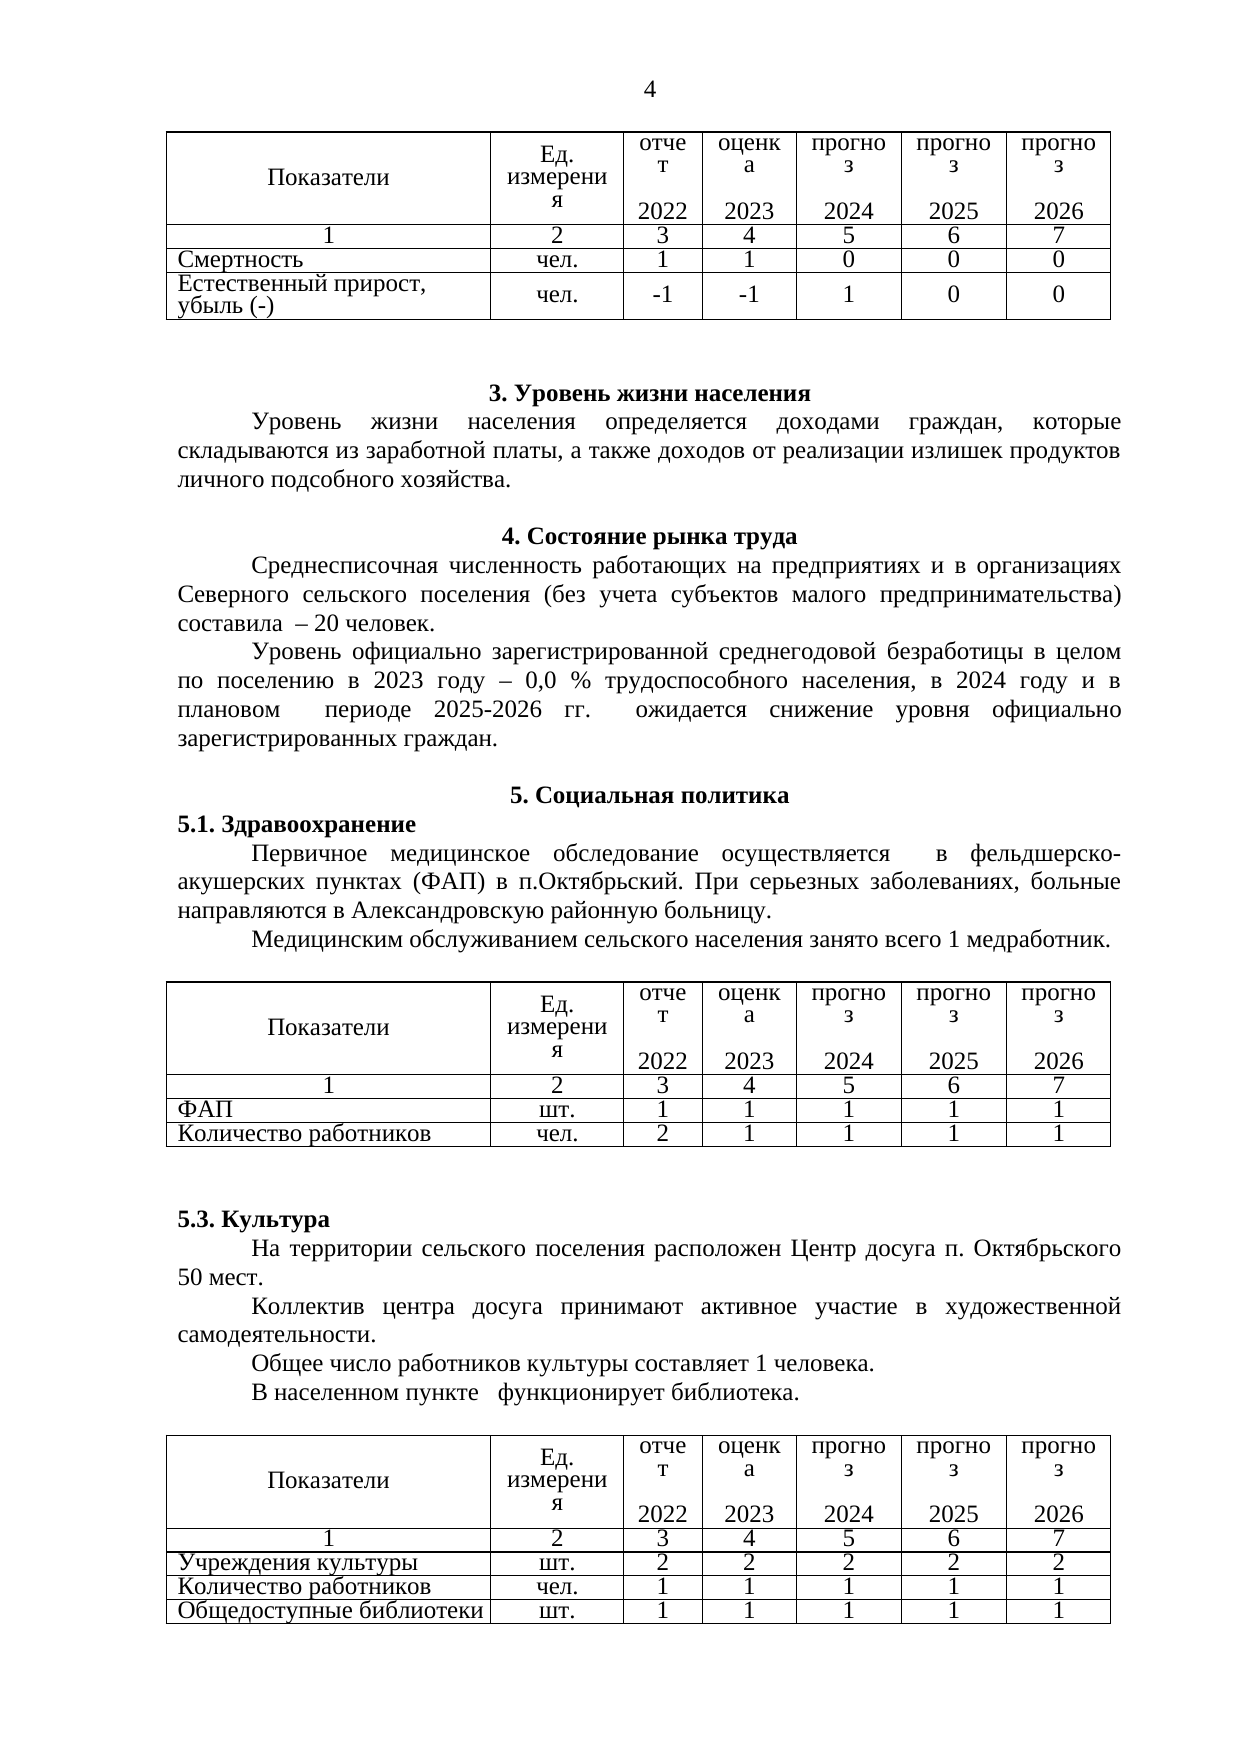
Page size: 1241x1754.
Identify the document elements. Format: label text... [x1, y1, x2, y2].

table_cell Естественный прирост, убыль (-) [167, 273, 490, 319]
table_cell 0 [1007, 273, 1110, 319]
table_cell 7 [1007, 225, 1110, 248]
table_cell 1 [902, 1600, 1006, 1623]
table_cell чел. [491, 1123, 623, 1146]
table_cell 1 [797, 1123, 901, 1146]
table_cell 1 [797, 1099, 901, 1122]
table_cell 1 [902, 1123, 1006, 1146]
table_cell 0 [902, 249, 1006, 272]
table_cell -1 [624, 273, 702, 319]
table_cell шт. [491, 1600, 623, 1623]
text 3. Уровень жизни населения [177, 378, 1122, 406]
table_cell 2 [491, 1075, 623, 1098]
text На территории сельского поселения расположен Центр досуга п. Октябрьского 50 мест. [177, 1233, 1122, 1291]
table_cell чел. [491, 1576, 623, 1599]
table_cell 4 [703, 1075, 796, 1098]
table_cell 3 [624, 1075, 702, 1098]
table_header прогноз 2024 [797, 133, 901, 224]
table_cell Количество работников [167, 1123, 490, 1146]
text Среднесписочная численность работающих на предприятиях и в организациях Северного сельского поселения (без учета субъектов малого предпринимательства) составила – 20 человек. [177, 550, 1122, 636]
table_cell 4 [703, 225, 796, 248]
text 5.1. Здравоохранение [177, 809, 1122, 838]
table_cell Смертность [167, 249, 490, 272]
table_header Ед. измерения [491, 983, 623, 1074]
table_cell 5 [797, 1529, 901, 1551]
table_cell 6 [902, 1075, 1006, 1098]
table_cell Количество работников [167, 1576, 490, 1599]
table_header прогноз 2026 [1007, 983, 1110, 1074]
table_cell 1 [902, 1099, 1006, 1122]
table_cell 6 [902, 1529, 1006, 1551]
table_header прогноз 2025 [902, 133, 1006, 224]
table_cell 1 [703, 1123, 796, 1146]
table_cell 1 [1007, 1123, 1110, 1146]
table_cell 2 [624, 1553, 702, 1575]
table_cell шт. [491, 1553, 623, 1575]
table_header оценка 2023 [703, 983, 796, 1074]
text 5. Социальная политика [177, 780, 1122, 809]
table_cell 1 [797, 1600, 901, 1623]
table_cell Общедоступные библиотеки [167, 1600, 490, 1623]
table_header отчет 2022 [624, 983, 702, 1074]
table_header прогноз 2024 [797, 1436, 901, 1527]
table_header прогноз 2025 [902, 983, 1006, 1074]
table_cell 1 [1007, 1600, 1110, 1623]
table_cell 6 [902, 225, 1006, 248]
table_header прогноз 2025 [902, 1436, 1006, 1527]
table_cell 1 [703, 1099, 796, 1122]
text Уровень официально зарегистрированной среднегодовой безработицы в целом по поселению в 2023 году – 0,0 % трудоспособного населения, в 2024 году и в плановом периоде 2025-2026 гг. ожидается снижение уровня официально зарегистрированных граждан. [177, 636, 1122, 751]
table_cell 1 [624, 249, 702, 272]
table_cell 2 [491, 1529, 623, 1551]
table_cell 2 [797, 1553, 901, 1575]
table_cell 1 [1007, 1576, 1110, 1599]
table_cell ФАП [167, 1099, 490, 1122]
table_header прогноз 2026 [1007, 1436, 1110, 1527]
table_cell 1 [1007, 1099, 1110, 1122]
table_cell Учреждения культуры [167, 1553, 490, 1575]
table_cell 4 [703, 1529, 796, 1551]
table_cell 1 [624, 1099, 702, 1122]
table_cell 1 [703, 1600, 796, 1623]
table_cell 7 [1007, 1529, 1110, 1551]
table_cell 2 [624, 1123, 702, 1146]
text Коллектив центра досуга принимают активное участие в художественной самодеятельности. [177, 1291, 1122, 1348]
table_header Показатели [167, 133, 490, 224]
table_cell 7 [1007, 1075, 1110, 1098]
table_cell 2 [1007, 1553, 1110, 1575]
table_header отчет 2022 [624, 1436, 702, 1527]
table_cell 5 [797, 225, 901, 248]
table_cell 1 [624, 1576, 702, 1599]
table_cell 1 [902, 1576, 1006, 1599]
table_header прогноз 2026 [1007, 133, 1110, 224]
table_cell 1 [797, 273, 901, 319]
table_cell 0 [902, 273, 1006, 319]
table_cell 5 [797, 1075, 901, 1098]
table_cell 1 [167, 1529, 490, 1551]
table_cell 1 [797, 1576, 901, 1599]
table_header Ед. измерения [491, 133, 623, 224]
table_cell шт. [491, 1099, 623, 1122]
table_cell 0 [797, 249, 901, 272]
table_header прогноз 2024 [797, 983, 901, 1074]
table_header Ед. измерения [491, 1436, 623, 1527]
text Общее число работников культуры составляет 1 человека. [177, 1348, 1122, 1377]
table_header Показатели [167, 983, 490, 1074]
text 5.3. Культура [177, 1204, 1122, 1233]
table_header отчет 2022 [624, 133, 702, 224]
table_cell 3 [624, 225, 702, 248]
text Уровень жизни населения определяется доходами граждан, которые складываются из заработной платы, а также доходов от реализации излишек продуктов личного подсобного хозяйства. [177, 406, 1122, 493]
table_cell 1 [703, 1576, 796, 1599]
text В населенном пункте функционирует библиотека. [177, 1377, 1122, 1406]
text Медицинским обслуживанием сельского населения занято всего 1 медработник. [177, 924, 1122, 953]
table_cell 1 [703, 249, 796, 272]
table_cell 2 [703, 1553, 796, 1575]
table_header Показатели [167, 1436, 490, 1527]
table_cell 0 [1007, 249, 1110, 272]
table_cell 2 [491, 225, 623, 248]
table_cell чел. [491, 249, 623, 272]
table_cell 1 [624, 1600, 702, 1623]
table_cell 1 [167, 1075, 490, 1098]
table_cell 1 [167, 225, 490, 248]
table_cell -1 [703, 273, 796, 319]
table_cell 2 [902, 1553, 1006, 1575]
table_cell 3 [624, 1529, 702, 1551]
table_cell чел. [491, 273, 623, 319]
text 4. Состояние рынка труда [177, 521, 1122, 550]
table_header оценка 2023 [703, 133, 796, 224]
text Первичное медицинское обследование осуществляется в фельдшерско-акушерских пунктах (ФАП) в п.Октябрьский. При серьезных заболеваниях, больные направляются в Александровскую районную больницу. [177, 838, 1122, 924]
table_header оценка 2023 [703, 1436, 796, 1527]
